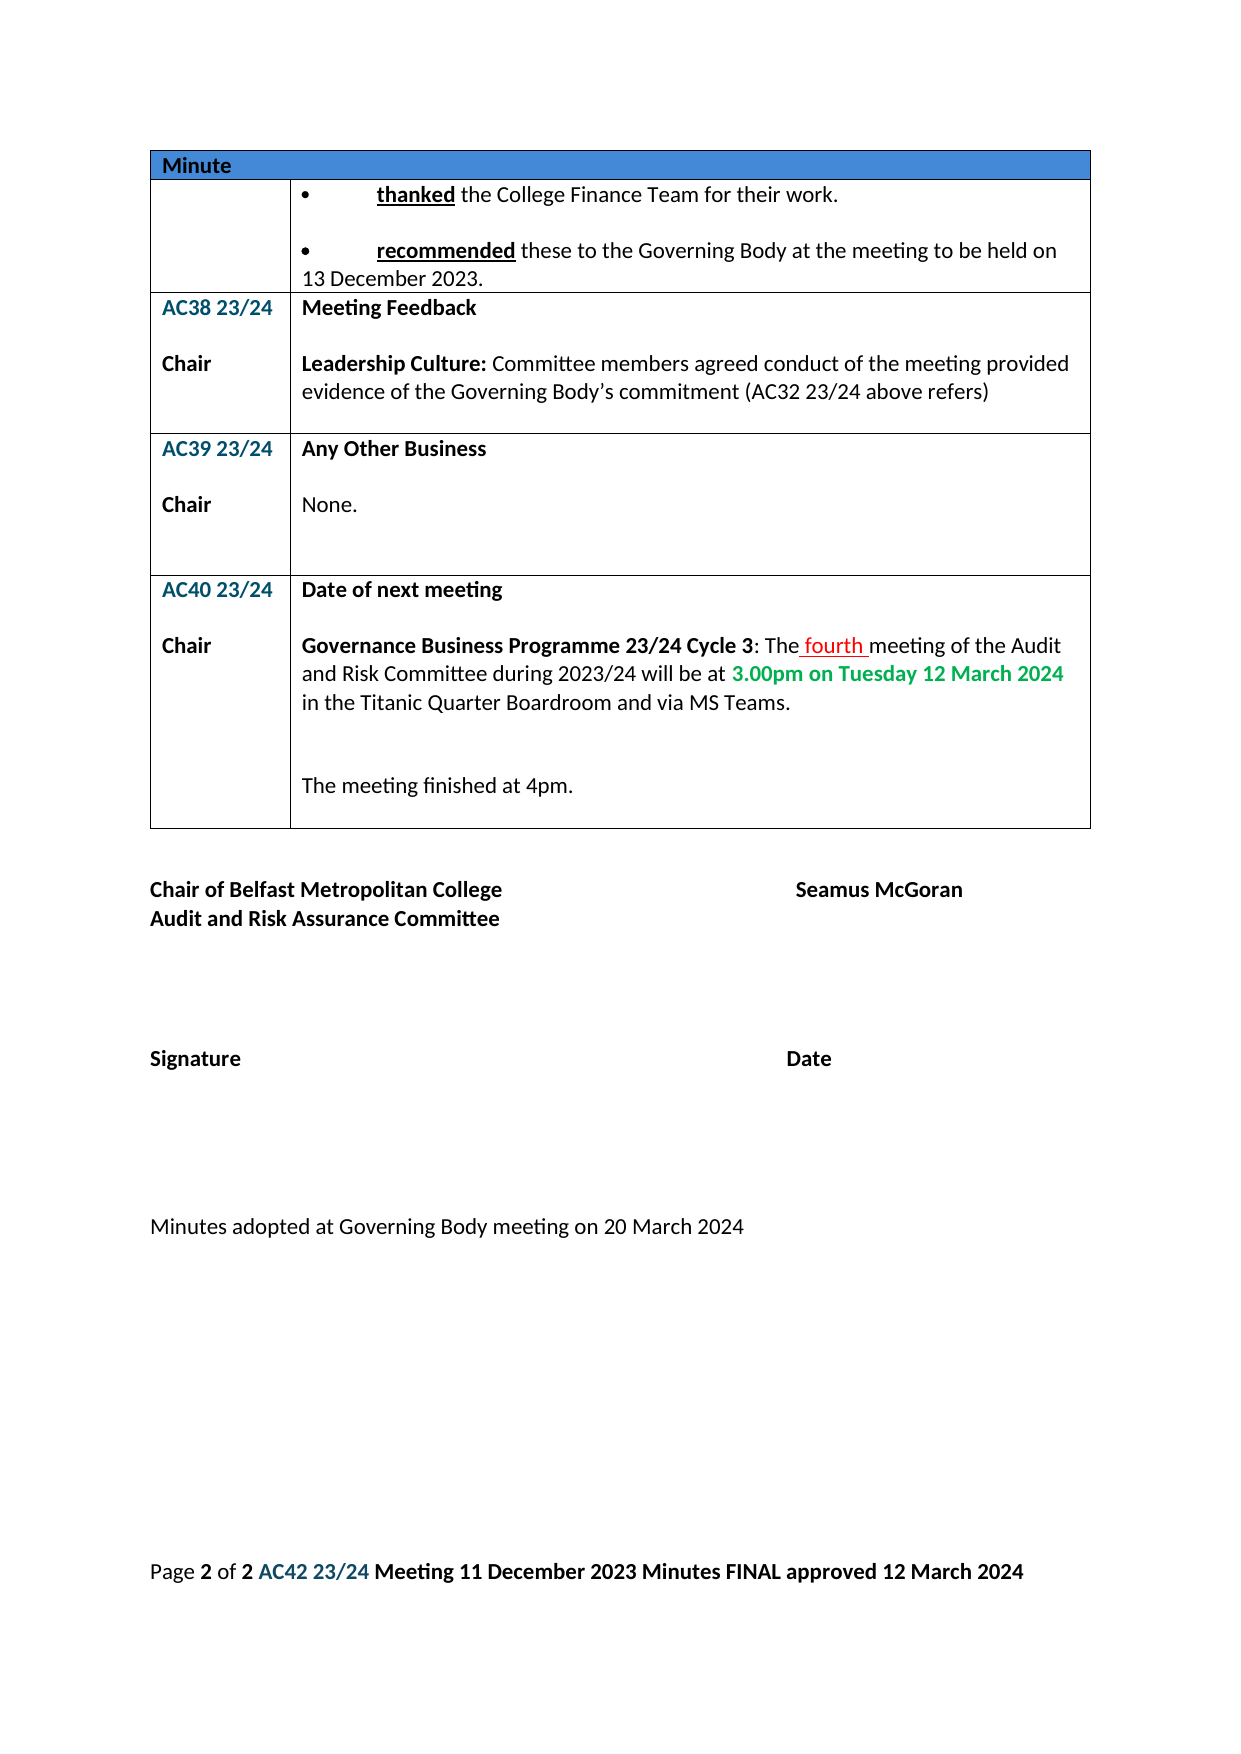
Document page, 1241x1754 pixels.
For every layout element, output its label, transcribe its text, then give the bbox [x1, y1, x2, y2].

text Minutes adopted at Governing Body meeting on 20 March 2024 [150, 1212, 1090, 1240]
